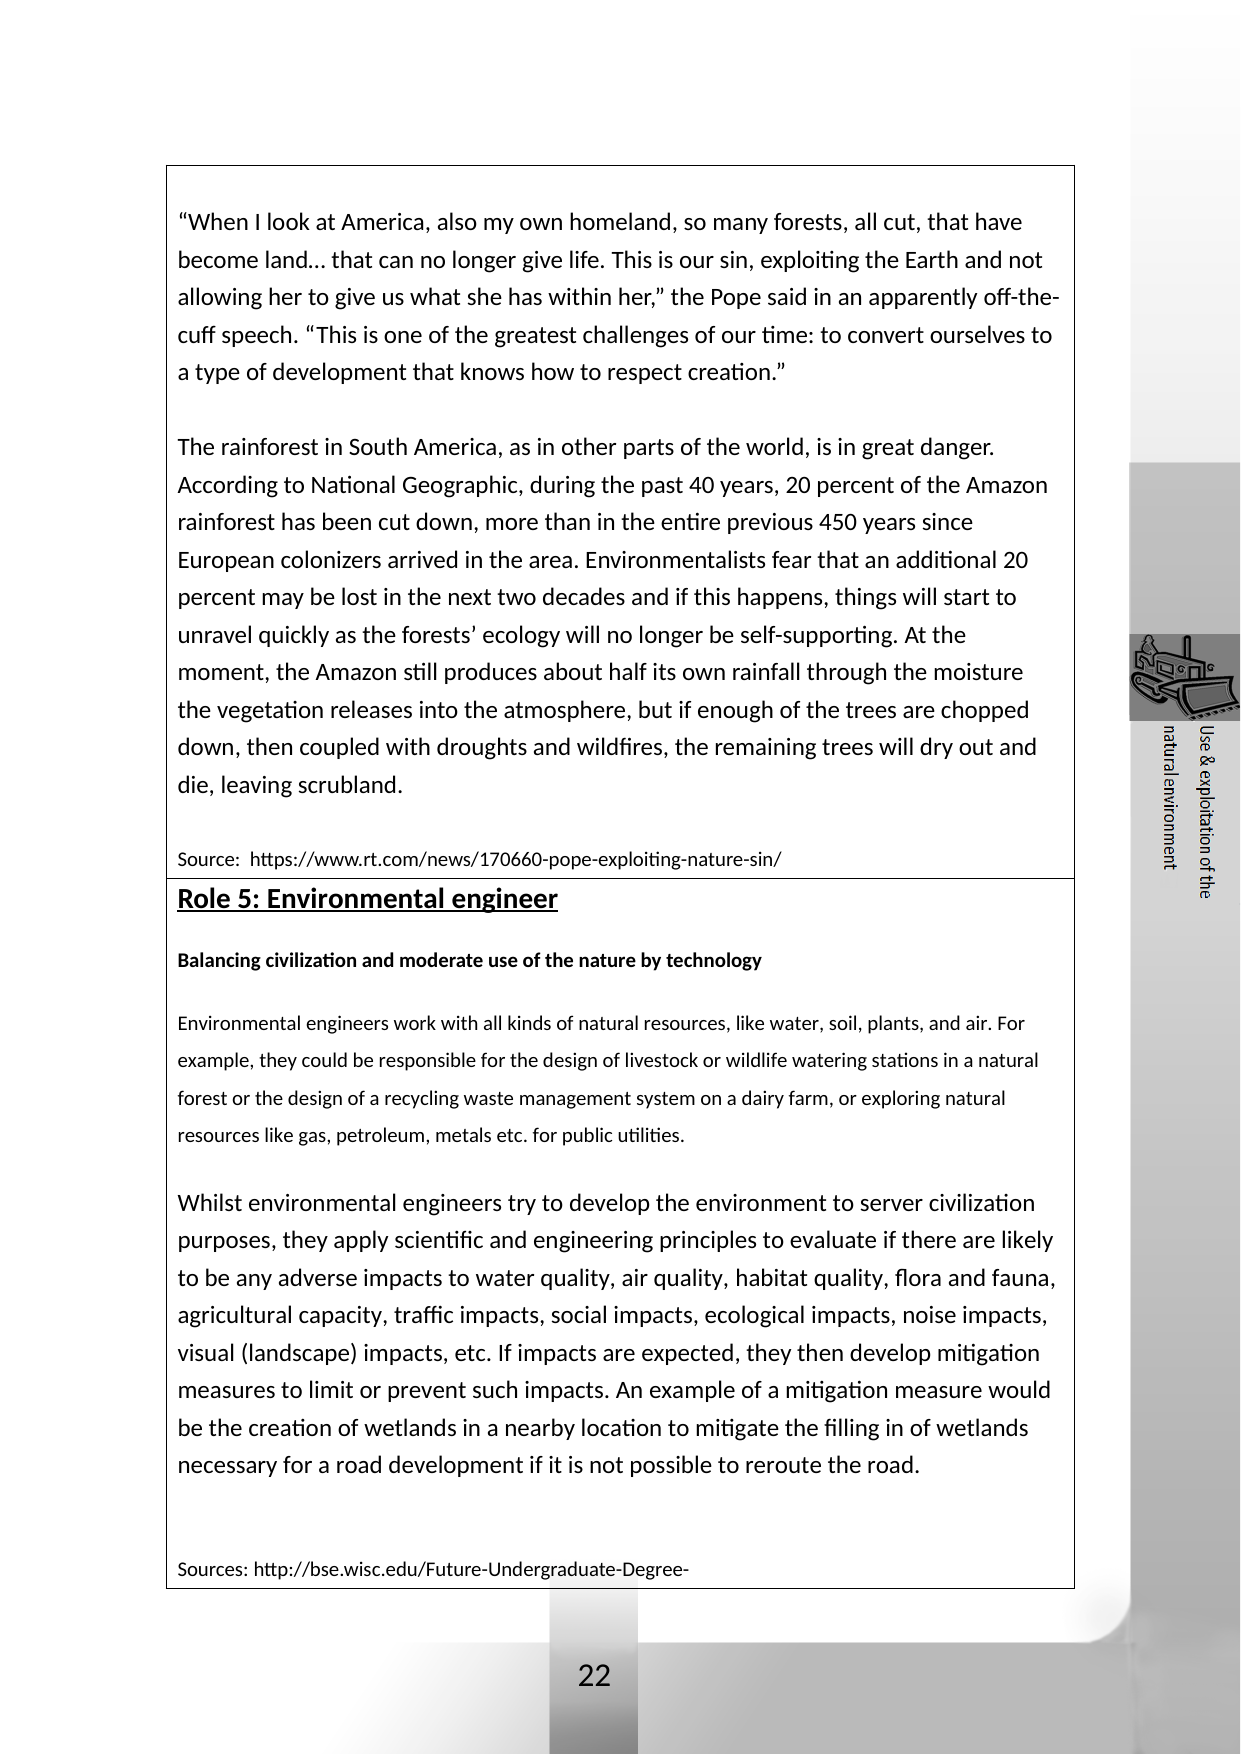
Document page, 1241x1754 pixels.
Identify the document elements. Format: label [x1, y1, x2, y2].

picture [0, 0, 1241, 1754]
table_cell [167, 879, 1074, 1587]
table_cell [167, 166, 1074, 878]
